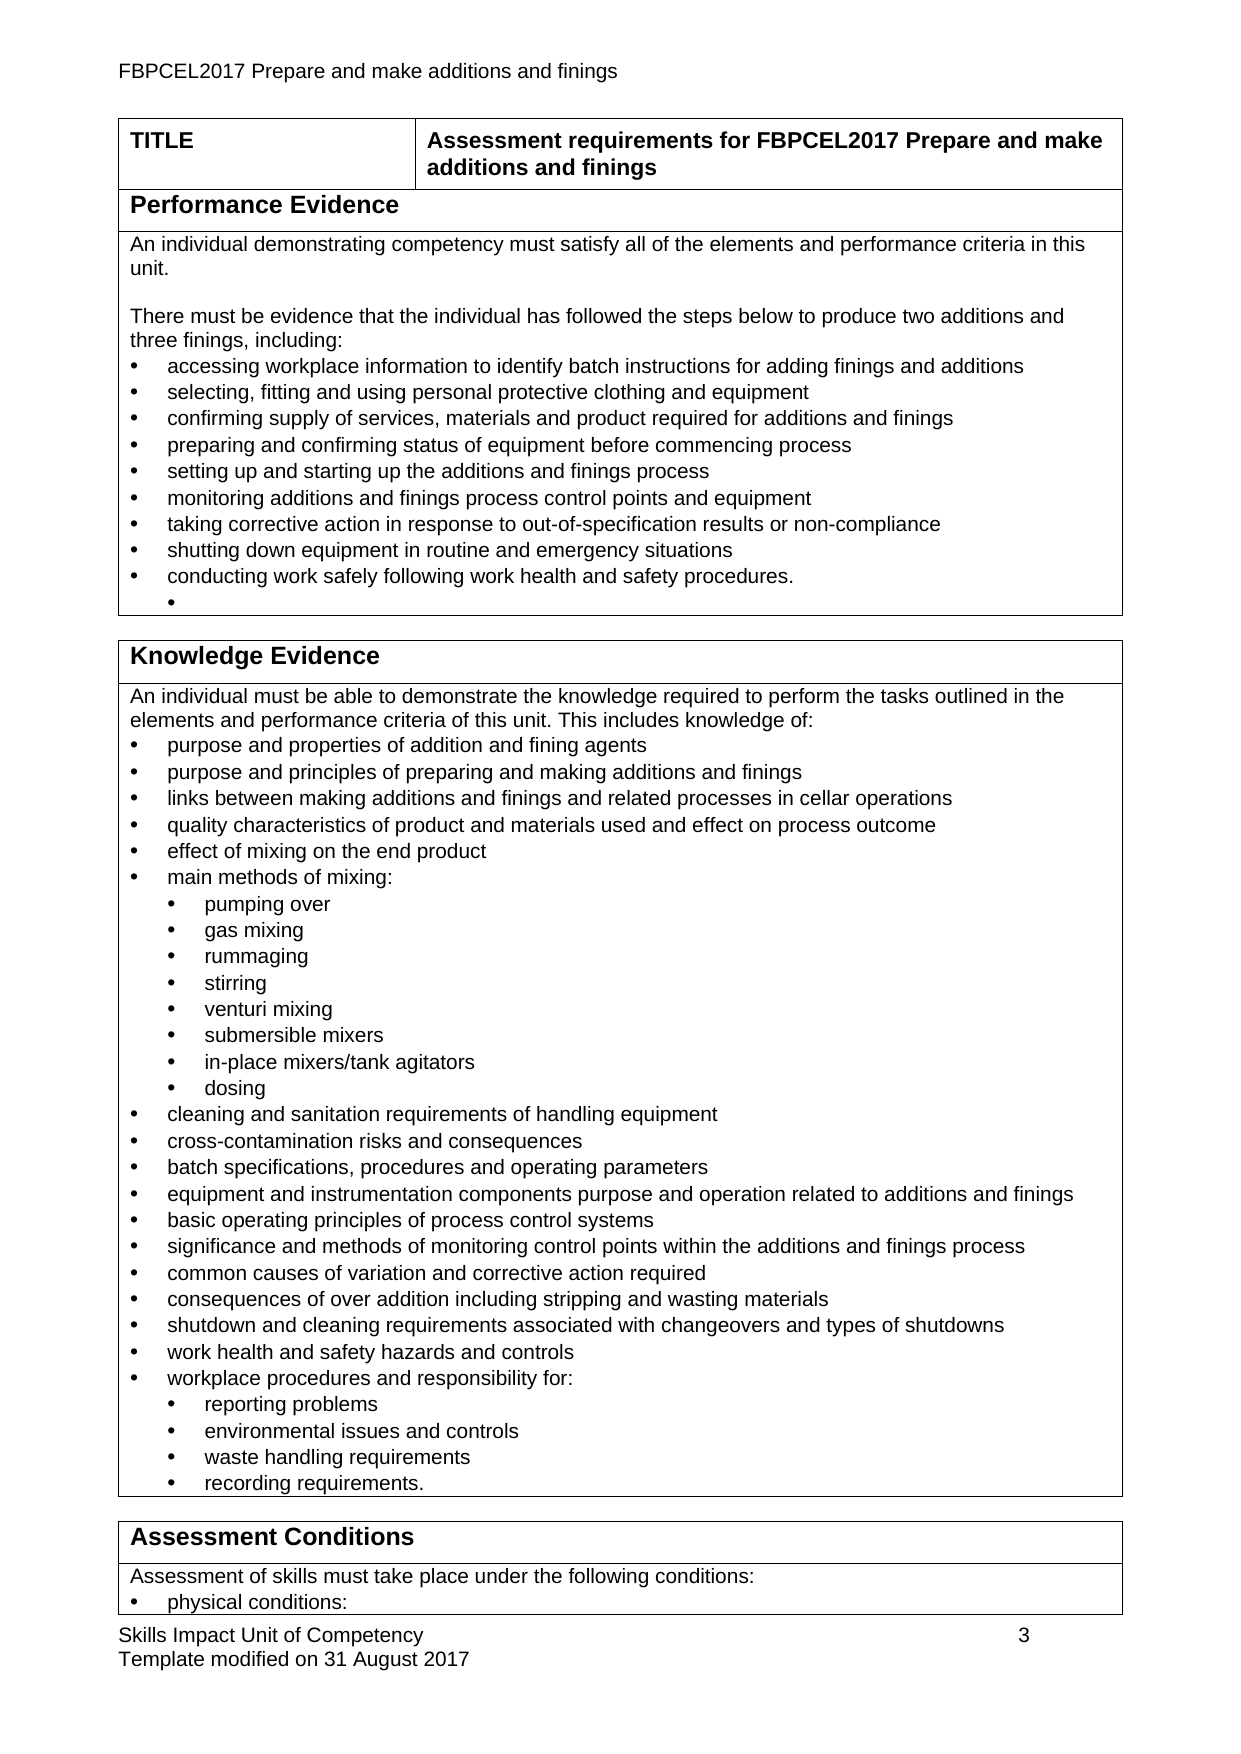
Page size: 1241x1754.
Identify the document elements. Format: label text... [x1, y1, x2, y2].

table_header Knowledge Evidence [119, 641, 1122, 682]
table_header Assessment requirements for FBPCEL2017 Prepare and make additions and finings [416, 119, 1122, 188]
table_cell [119, 1564, 1122, 1614]
table_header TITLE [119, 119, 415, 188]
table_cell Performance Evidence [119, 190, 1122, 231]
table_cell An individual demonstrating competency must satisfy all of the elements and performance criteria in this unit. There must be evidence that the individual has followed the steps below to produce two additions and three finings, including: accessing workplace information to identify batch instructions for adding finings and additions selecting, fitting and using personal protective clothing and equipment confirming supply of services, materials and product required for additions and finings preparing and confirming status of equipment before commencing process setting up and starting up the additions and finings process monitoring additions and finings process control points and equipment taking corrective action in response to out-of-specification results or non-compliance shutting down equipment in routine and emergency situations conducting work safely following work health and safety procedures. [119, 232, 1122, 615]
table_cell An individual must be able to demonstrate the knowledge required to perform the tasks outlined in the elements and performance criteria of this unit. This includes knowledge of: purpose and properties of addition and fining agents purpose and principles of preparing and making additions and finings links between making additions and finings and related processes in cellar operations quality characteristics of product and materials used and effect on process outcome effect of mixing on the end product main methods of mixing: pumping over gas mixing rummaging stirring venturi mixing submersible mixers in-place mixers/tank agitators dosing cleaning and sanitation requirements of handling equipment cross-contamination risks and consequences batch specifications, procedures and operating parameters equipment and instrumentation components purpose and operation related to additions and finings basic operating principles of process control systems significance and methods of monitoring control points within the additions and finings process common causes of variation and corrective action required consequences of over addition including stripping and wasting materials shutdown and cleaning requirements associated with changeovers and types of shutdowns work health and safety hazards and controls workplace procedures and responsibility for: reporting problems environmental issues and controls waste handling requirements recording requirements. [119, 684, 1122, 1496]
table_header Assessment Conditions [119, 1522, 1122, 1563]
